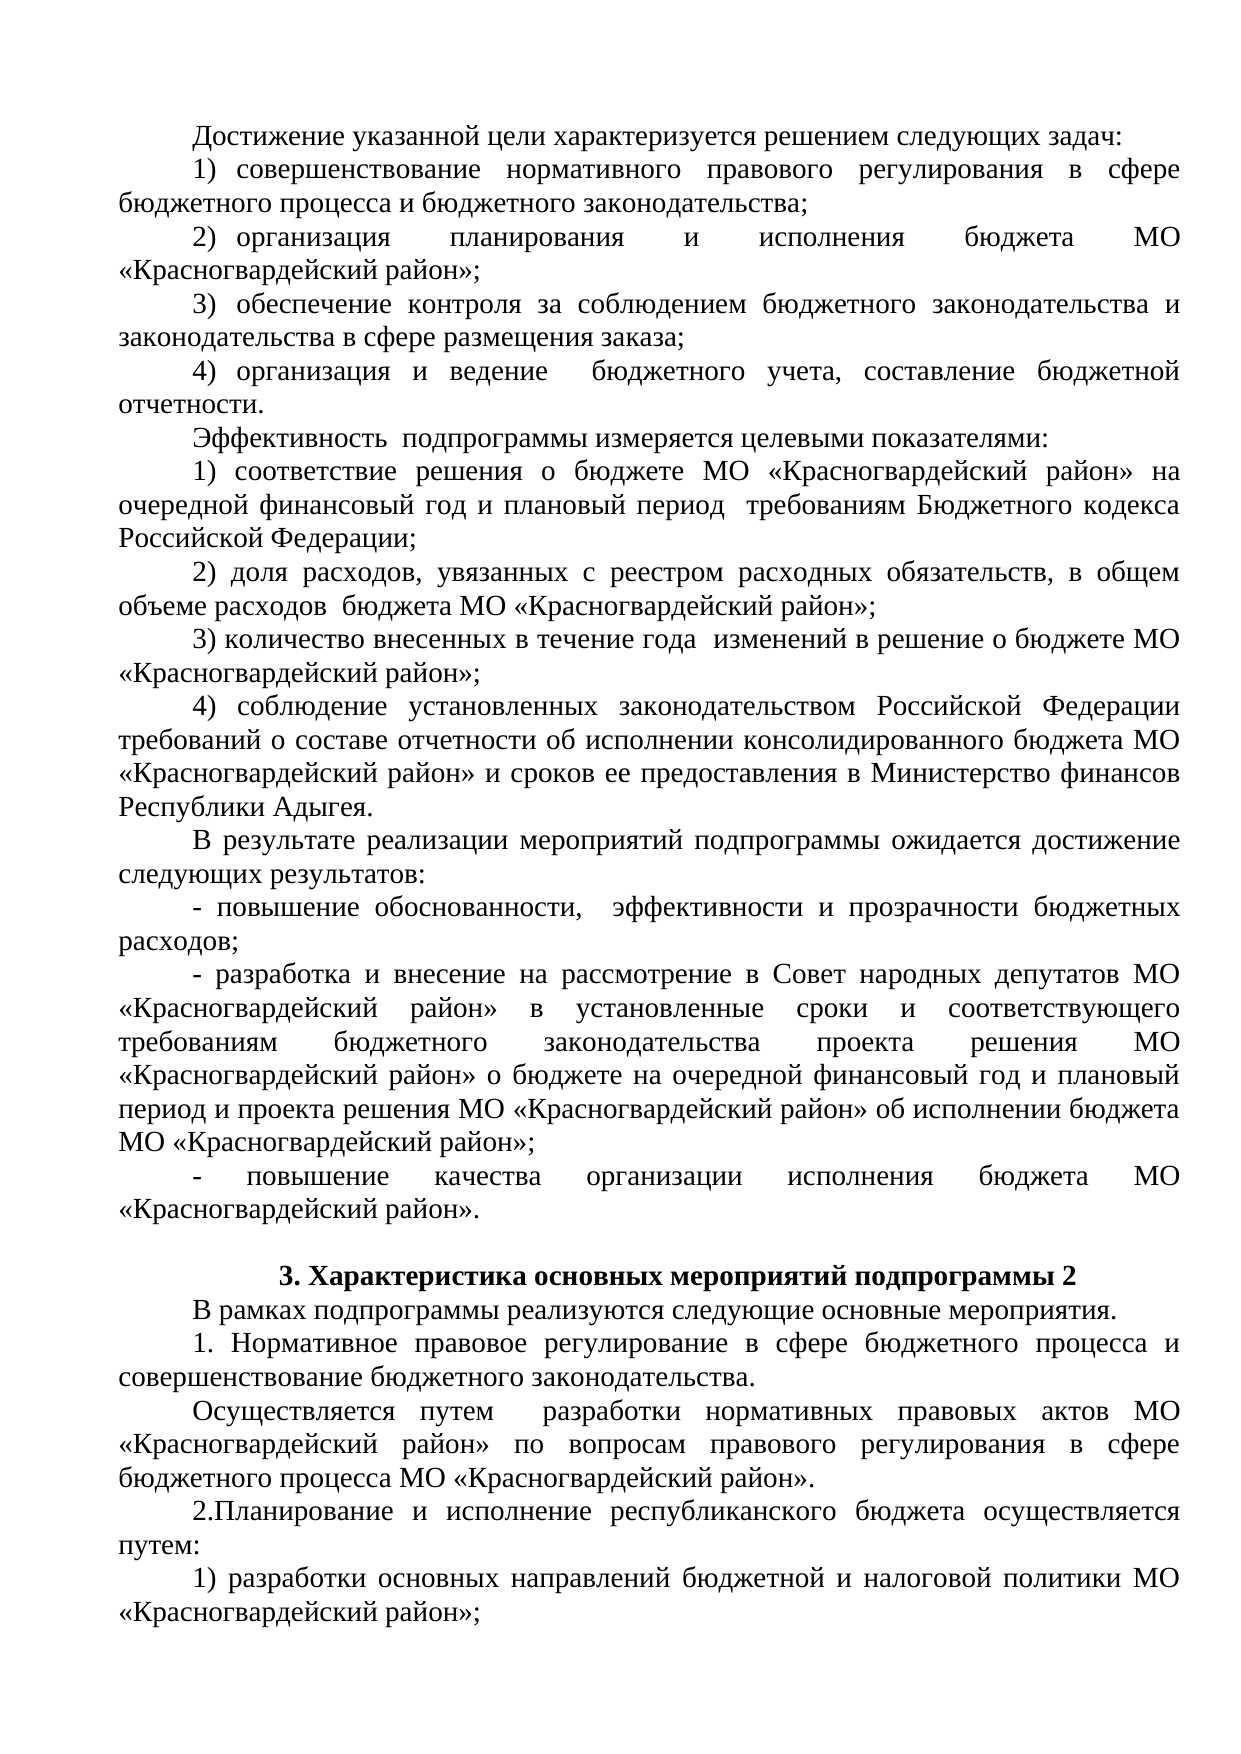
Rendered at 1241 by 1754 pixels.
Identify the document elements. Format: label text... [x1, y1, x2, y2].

text Эффективность подпрограммы измеряется целевыми показателями: [118, 420, 1181, 453]
text Осуществляется путем разработки нормативных правовых актов МО «Красногвардейский район» по вопросам правового регулирования в сфере бюджетного процесса МО «Красногвардейский район». [118, 1393, 1181, 1493]
text В рамках подпрограммы реализуются следующие основные мероприятия. [118, 1292, 1181, 1326]
list обеспечение контроля за соблюдением бюджетного законодательства и законодательства в сфере размещения заказа; [118, 286, 1181, 353]
text Достижение указанной цели характеризуется решением следующих задач: [118, 118, 1181, 152]
text 2.Планирование и исполнение республиканского бюджета осуществляется путем: [118, 1493, 1181, 1560]
text - повышение качества организации исполнения бюджета МО «Красногвардейский район». [118, 1158, 1181, 1225]
text - разработка и внесение на рассмотрение в Совет народных депутатов МО «Красногвардейский район» в установленные сроки и соответствующего требованиям бюджетного законодательства проекта решения МО «Красногвардейский район» о бюджете на очередной финансовый год и плановый период и проекта решения МО «Красногвардейский район» об исполнении бюджета МО «Красногвардейский район»; [118, 957, 1181, 1158]
list совершенствование нормативного правового регулирования в сфере бюджетного процесса и бюджетного законодательства; [118, 152, 1181, 219]
list организация планирования и исполнения бюджета МО «Красногвардейский район»; [118, 219, 1181, 286]
text 1) разработки основных направлений бюджетной и налоговой политики МО «Красногвардейский район»; [118, 1560, 1181, 1627]
text В результате реализации мероприятий подпрограммы ожидается достижение следующих результатов: [118, 822, 1181, 889]
text 1. Нормативное правовое регулирование в сфере бюджетного процесса и совершенствование бюджетного законодательства. [118, 1326, 1181, 1393]
text - повышение обоснованности, эффективности и прозрачности бюджетных расходов; [118, 889, 1181, 957]
text 4) соблюдение установленных законодательством Российской Федерации требований о составе отчетности об исполнении консолидированного бюджета МО «Красногвардейский район» и сроков ее предоставления в Министерство финансов Республики Адыгея. [118, 688, 1181, 822]
text 1) соответствие решения о бюджете МО «Красногвардейский район» на очередной финансовый год и плановый период требованиям Бюджетного кодекса Российской Федерации; [118, 453, 1181, 554]
text 3) количество внесенных в течение года изменений в решение о бюджете МО «Красногвардейский район»; [118, 621, 1181, 688]
text 3. Характеристика основных мероприятий подпрограммы 2 [118, 1258, 1181, 1292]
list организация и ведение бюджетного учета, составление бюджетной отчетности. [118, 353, 1181, 420]
text 2) доля расходов, увязанных с реестром расходных обязательств, в общем объеме расходов бюджета МО «Красногвардейский район»; [118, 554, 1181, 621]
